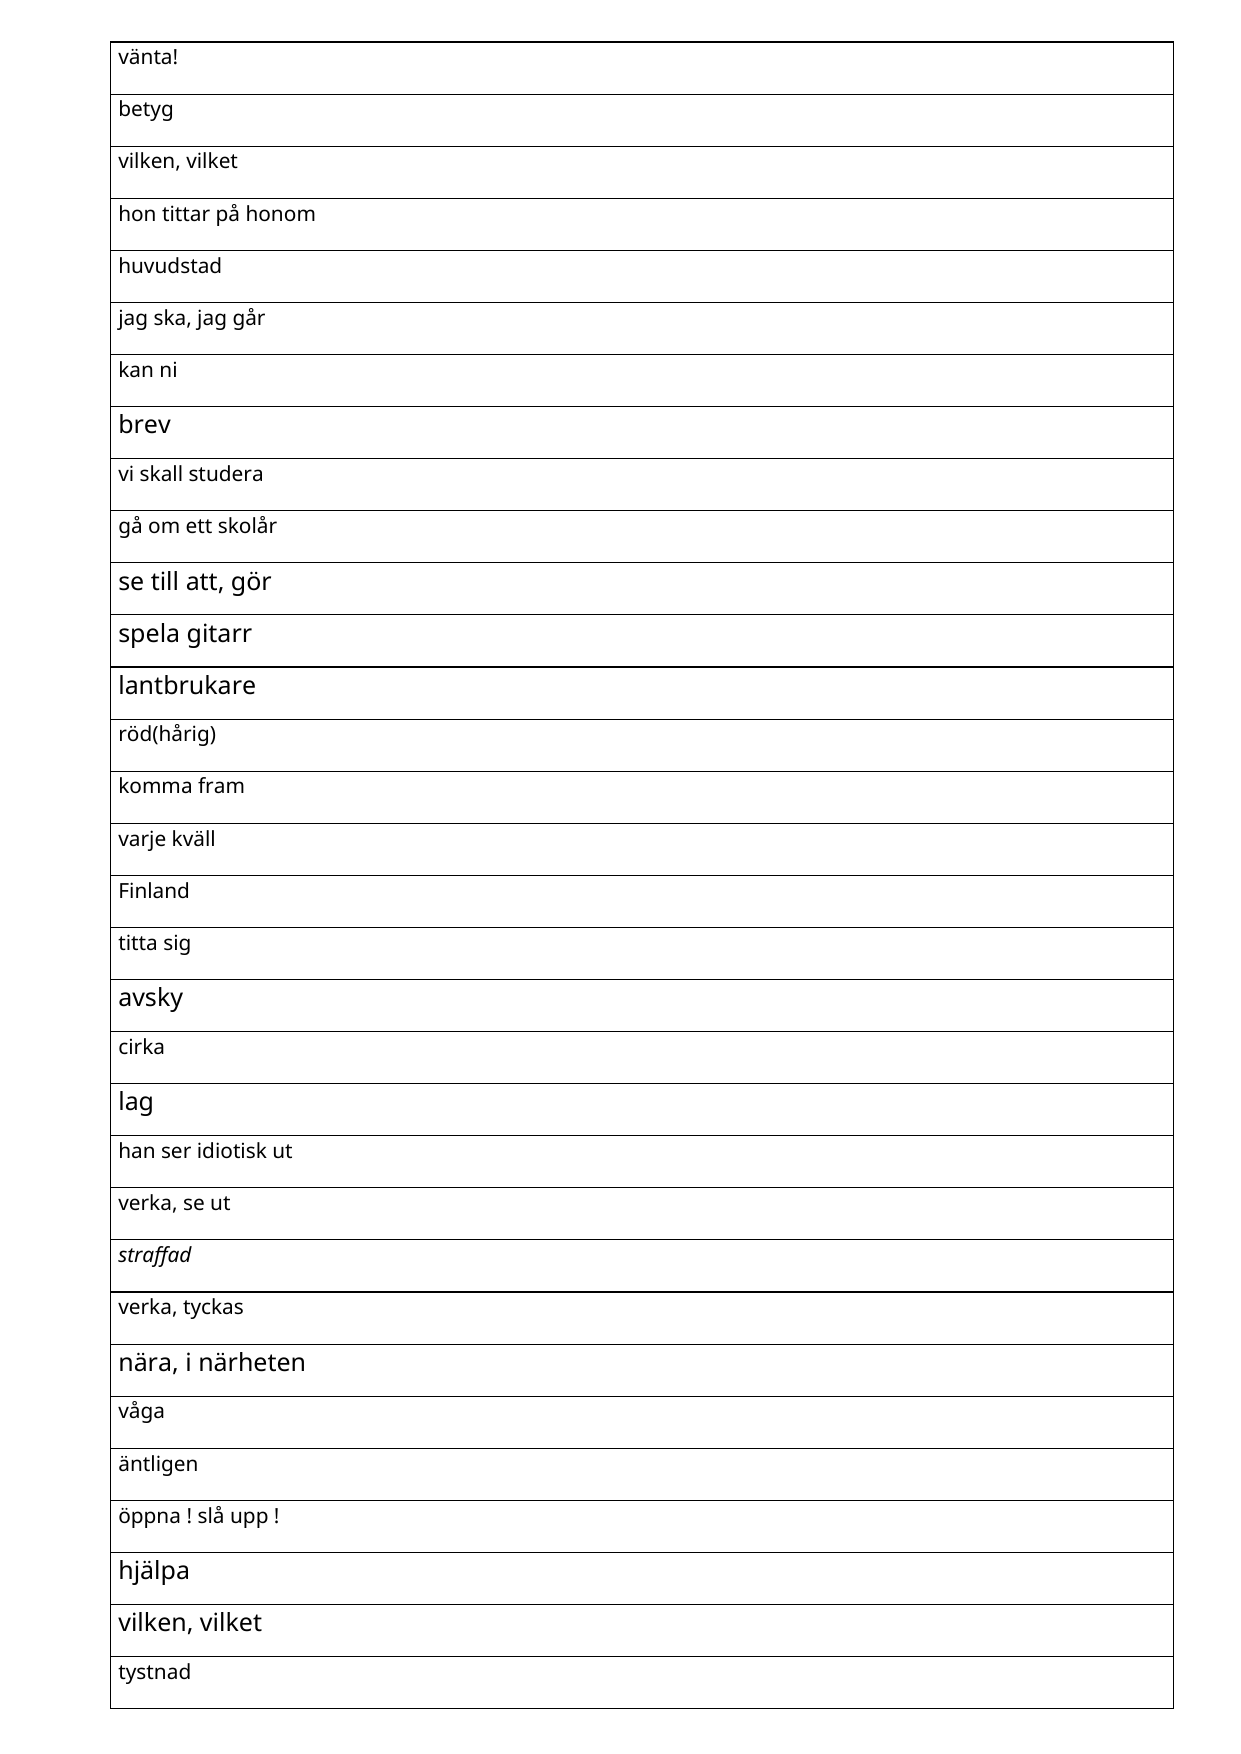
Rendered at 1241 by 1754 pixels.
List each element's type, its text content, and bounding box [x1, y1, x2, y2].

table_cell gå om ett skolår [111, 511, 642, 562]
table_cell kan ni [111, 355, 642, 406]
table_cell [643, 355, 1173, 406]
table_cell betyg [111, 95, 642, 146]
table_cell hjälpa [111, 1553, 642, 1604]
table_cell [643, 928, 1173, 979]
table_cell [643, 1293, 1173, 1343]
table_cell [643, 251, 1173, 302]
table_cell Finland [111, 876, 642, 927]
table_cell [643, 668, 1173, 718]
table_cell komma fram [111, 772, 642, 823]
table_cell [643, 615, 1173, 666]
table_cell [643, 1397, 1173, 1448]
table_cell [643, 1032, 1173, 1083]
table_cell [643, 1084, 1173, 1135]
table_cell våga [111, 1397, 642, 1448]
table_cell [643, 876, 1173, 927]
table_cell [643, 303, 1173, 354]
table_cell tystnad [111, 1657, 642, 1708]
table_cell cirka [111, 1032, 642, 1083]
table_cell äntligen [111, 1449, 642, 1500]
table_cell brev [111, 407, 642, 458]
table_cell [643, 1136, 1173, 1187]
table_cell titta sig [111, 928, 642, 979]
table_cell [643, 147, 1173, 198]
table_cell [643, 43, 1173, 93]
table_cell han ser idiotisk ut [111, 1136, 642, 1187]
table_cell [643, 199, 1173, 250]
table_cell hon tittar på honom [111, 199, 642, 250]
table_cell lag [111, 1084, 642, 1135]
table_cell [643, 511, 1173, 562]
table_cell [643, 407, 1173, 458]
table_cell [643, 772, 1173, 823]
table_cell [643, 95, 1173, 146]
table_cell se till att, gör [111, 563, 642, 614]
table_cell spela gitarr [111, 615, 642, 666]
table_cell vilken, vilket [111, 147, 642, 198]
table_cell straffad [111, 1240, 642, 1291]
table_cell [643, 563, 1173, 614]
table_cell [643, 1553, 1173, 1604]
table_cell [643, 980, 1173, 1031]
table_cell röd(hårig) [111, 720, 642, 771]
table_cell [643, 1240, 1173, 1291]
table_cell [643, 1345, 1173, 1396]
table_cell verka, se ut [111, 1188, 642, 1239]
table_cell avsky [111, 980, 642, 1031]
table_cell [643, 1188, 1173, 1239]
table_cell [643, 1605, 1173, 1656]
table_cell [643, 1657, 1173, 1708]
table_cell öppna ! slå upp ! [111, 1501, 642, 1552]
table_cell [643, 1501, 1173, 1552]
table_cell nära, i närheten [111, 1345, 642, 1396]
table_cell huvudstad [111, 251, 642, 302]
table_cell varje kväll [111, 824, 642, 875]
table_cell [643, 824, 1173, 875]
table_cell vilken, vilket [111, 1605, 642, 1656]
table_cell lantbrukare [111, 668, 642, 718]
table_cell vi skall studera [111, 459, 642, 510]
table_cell verka, tyckas [111, 1293, 642, 1343]
table_cell [643, 459, 1173, 510]
table_cell jag ska, jag går [111, 303, 642, 354]
table_cell vänta! [111, 43, 642, 93]
table_cell [643, 720, 1173, 771]
table_cell [643, 1449, 1173, 1500]
